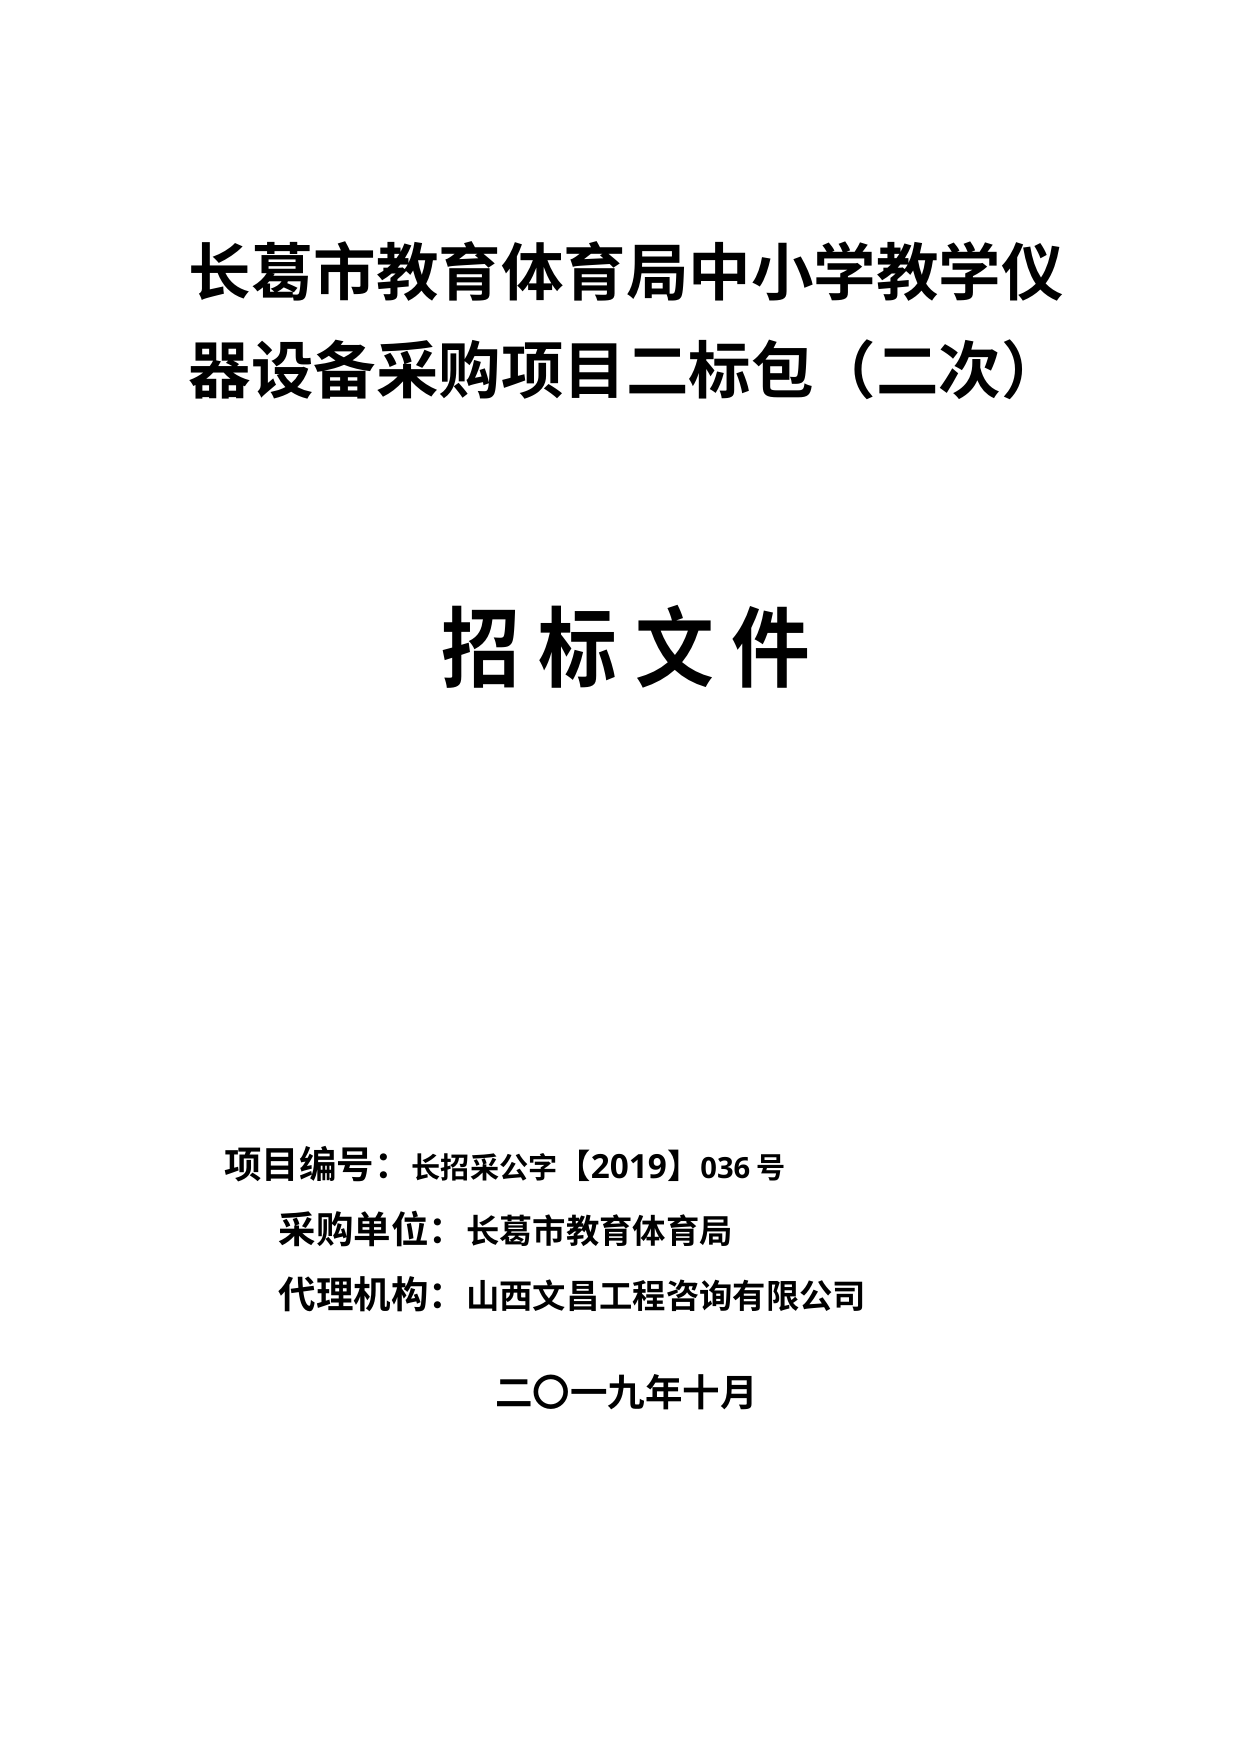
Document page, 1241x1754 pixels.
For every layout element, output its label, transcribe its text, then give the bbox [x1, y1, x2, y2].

text 采购单位：长葛市教育体育局 [165, 1194, 1087, 1259]
text 二〇一九年十月 [165, 1357, 1087, 1422]
text 项目编号：长招采公字【2019】036号 [165, 1129, 1087, 1194]
text 长葛市教育体育局中小学教学仪器设备采购项目二标包（二次） [165, 219, 1087, 414]
text 招 标 文 件 [165, 577, 1087, 707]
text 代理机构：山西文昌工程咨询有限公司 [165, 1259, 1087, 1324]
